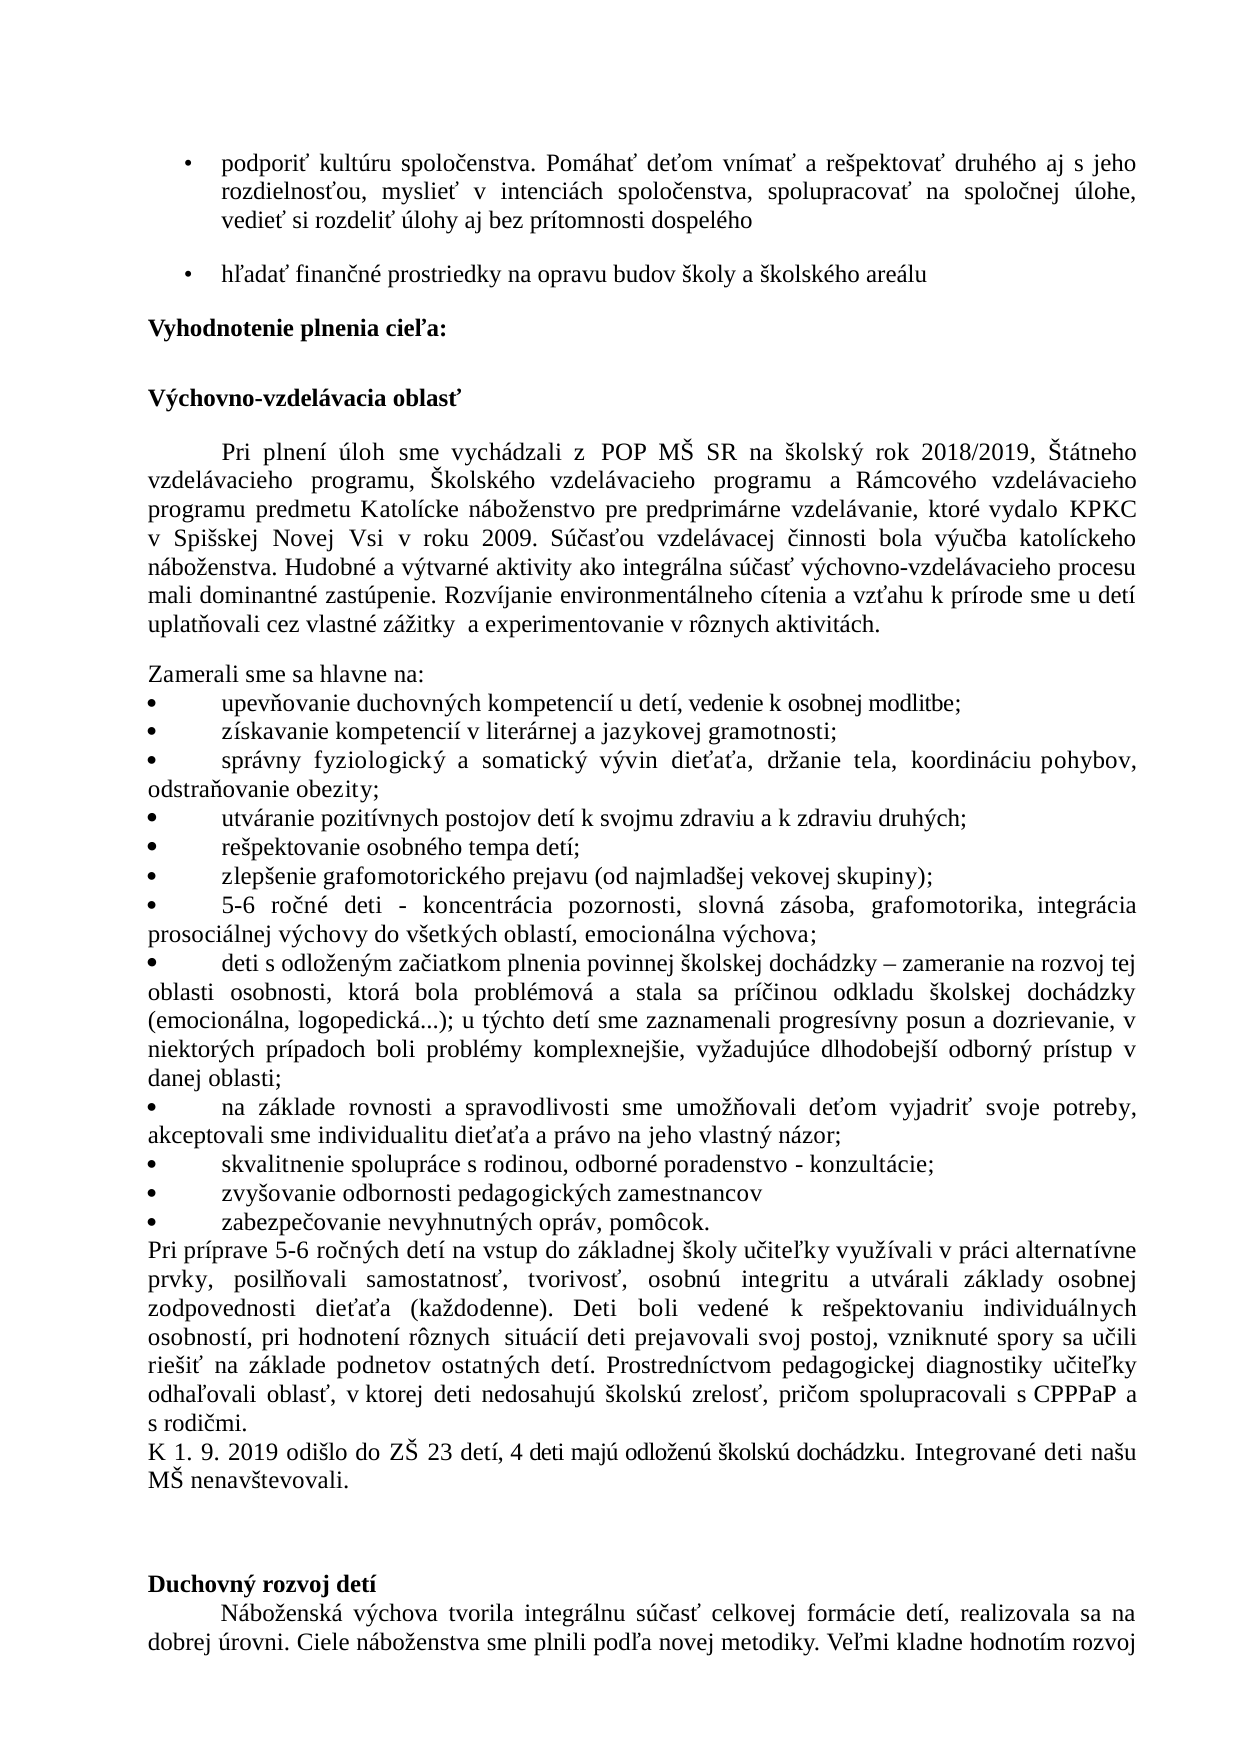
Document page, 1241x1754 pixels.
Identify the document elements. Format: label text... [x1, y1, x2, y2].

text Pri príprave 5-6 ročných detí na vstup do základnej školy učiteľky využívali v práci alternatívne prvky, posilňovali samostatnosť, tvorivosť, osobnú integritu a utvárali základy osobnej zodpovednosti dieťaťa (každodenne). Deti boli vedené k rešpektovaniu individuálnych osobností, pri hodnotení rôznych situácií deti prejavovali svoj postoj, vzniknuté spory sa učili riešiť na základe podnetov ostatných detí. Prostredníctvom pedagogickej diagnostiky učiteľky odhaľovali oblasť, v ktorej deti nedosahujú školskú zrelosť, pričom spolupracovali s CPPPaP a s rodičmi. [148, 1236, 1137, 1437]
list získavanie kompetencií v literárnej a jazykovej gramotnosti; [148, 716, 1137, 745]
list zabezpečovanie nevyhnutných opráv, pomôcok. [148, 1207, 1137, 1236]
list deti s odloženým začiatkom plnenia povinnej školskej dochádzky – zameranie na rozvoj tej oblasti osobnosti, ktorá bola problémová a stala sa príčinou odkladu školskej dochádzky (emocionálna, logopedická...); u týchto detí sme zaznamenali progresívny posun a dozrievanie, v niektorých prípadoch boli problémy komplexnejšie, vyžadujúce dlhodobejší odborný prístup v danej oblasti; [148, 948, 1137, 1092]
list správny fyziologický a somatický vývin dieťaťa, držanie tela, koordináciu pohybov, odstraňovanie obezity; [148, 745, 1137, 803]
list rešpektovanie osobného tempa detí; [148, 832, 1137, 861]
text Výchovno-vzdelávacia oblasť [148, 366, 1137, 412]
list utváranie pozitívnych postojov detí k svojmu zdraviu a k zdraviu druhých; [148, 803, 1137, 832]
text K 1. 9. 2019 odišlo do ZŠ 23 detí, 4 deti majú odloženú školskú dochádzku. Integrované deti našu MŠ nenavštevovali. [148, 1437, 1137, 1494]
list na základe rovnosti a spravodlivosti sme umožňovali deťom vyjadriť svoje potreby, akceptovali sme individualitu dieťaťa a právo na jeho vlastný názor; [148, 1092, 1137, 1149]
text Zamerali sme sa hlavne na: [148, 659, 1137, 688]
text Pri plnení úloh sme vychádzali z POP MŠ SR na školský rok 2018/2019, Štátneho vzdelávacieho programu, Školského vzdelávacieho programu a Rámcového vzdelávacieho programu predmetu Katolícke náboženstvo pre predprimárne vzdelávanie, ktoré vydalo KPKC v Spišskej Novej Vsi v roku 2009. Súčasťou vzdelávacej činnosti bola výučba katolíckeho náboženstva. Hudobné a výtvarné aktivity ako integrálna súčasť výchovno-vzdelávacieho procesu mali dominantné zastúpenie. Rozvíjanie environmentálneho cítenia a vzťahu k prírode sme u detí uplatňovali cez vlastné zážitky a experimentovanie v rôznych aktivitách. [148, 437, 1137, 638]
list skvalitnenie spolupráce s rodinou, odborné poradenstvo - konzultácie; [148, 1149, 1137, 1178]
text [148, 1598, 1137, 1656]
text Duchovný rozvoj detí [148, 1569, 1137, 1598]
list 5-6 ročné deti - koncentrácia pozornosti, slovná zásoba, grafomotorika, integrácia prosociálnej výchovy do všetkých oblastí, emocionálna výchova; [148, 891, 1137, 948]
list hľadať finančné prostriedky na opravu budov školy a školského areálu [183, 259, 1137, 288]
list upevňovanie duchovných kompetencií u detí, vedenie k osobnej modlitbe; [148, 688, 1137, 716]
list zvyšovanie odbornosti pedagogických zamestnancov [148, 1178, 1137, 1207]
list podporiť kultúru spoločenstva. Pomáhať deťom vnímať a rešpektovať druhého aj s jeho rozdielnosťou, myslieť v intenciách spoločenstva, spolupracovať na spoločnej úlohe, vedieť si rozdeliť úlohy aj bez prítomnosti dospelého [183, 148, 1137, 234]
list zlepšenie grafomotorického prejavu (od najmladšej vekovej skupiny); [148, 861, 1137, 890]
text Vyhodnotenie plnenia cieľa: [148, 313, 1137, 341]
